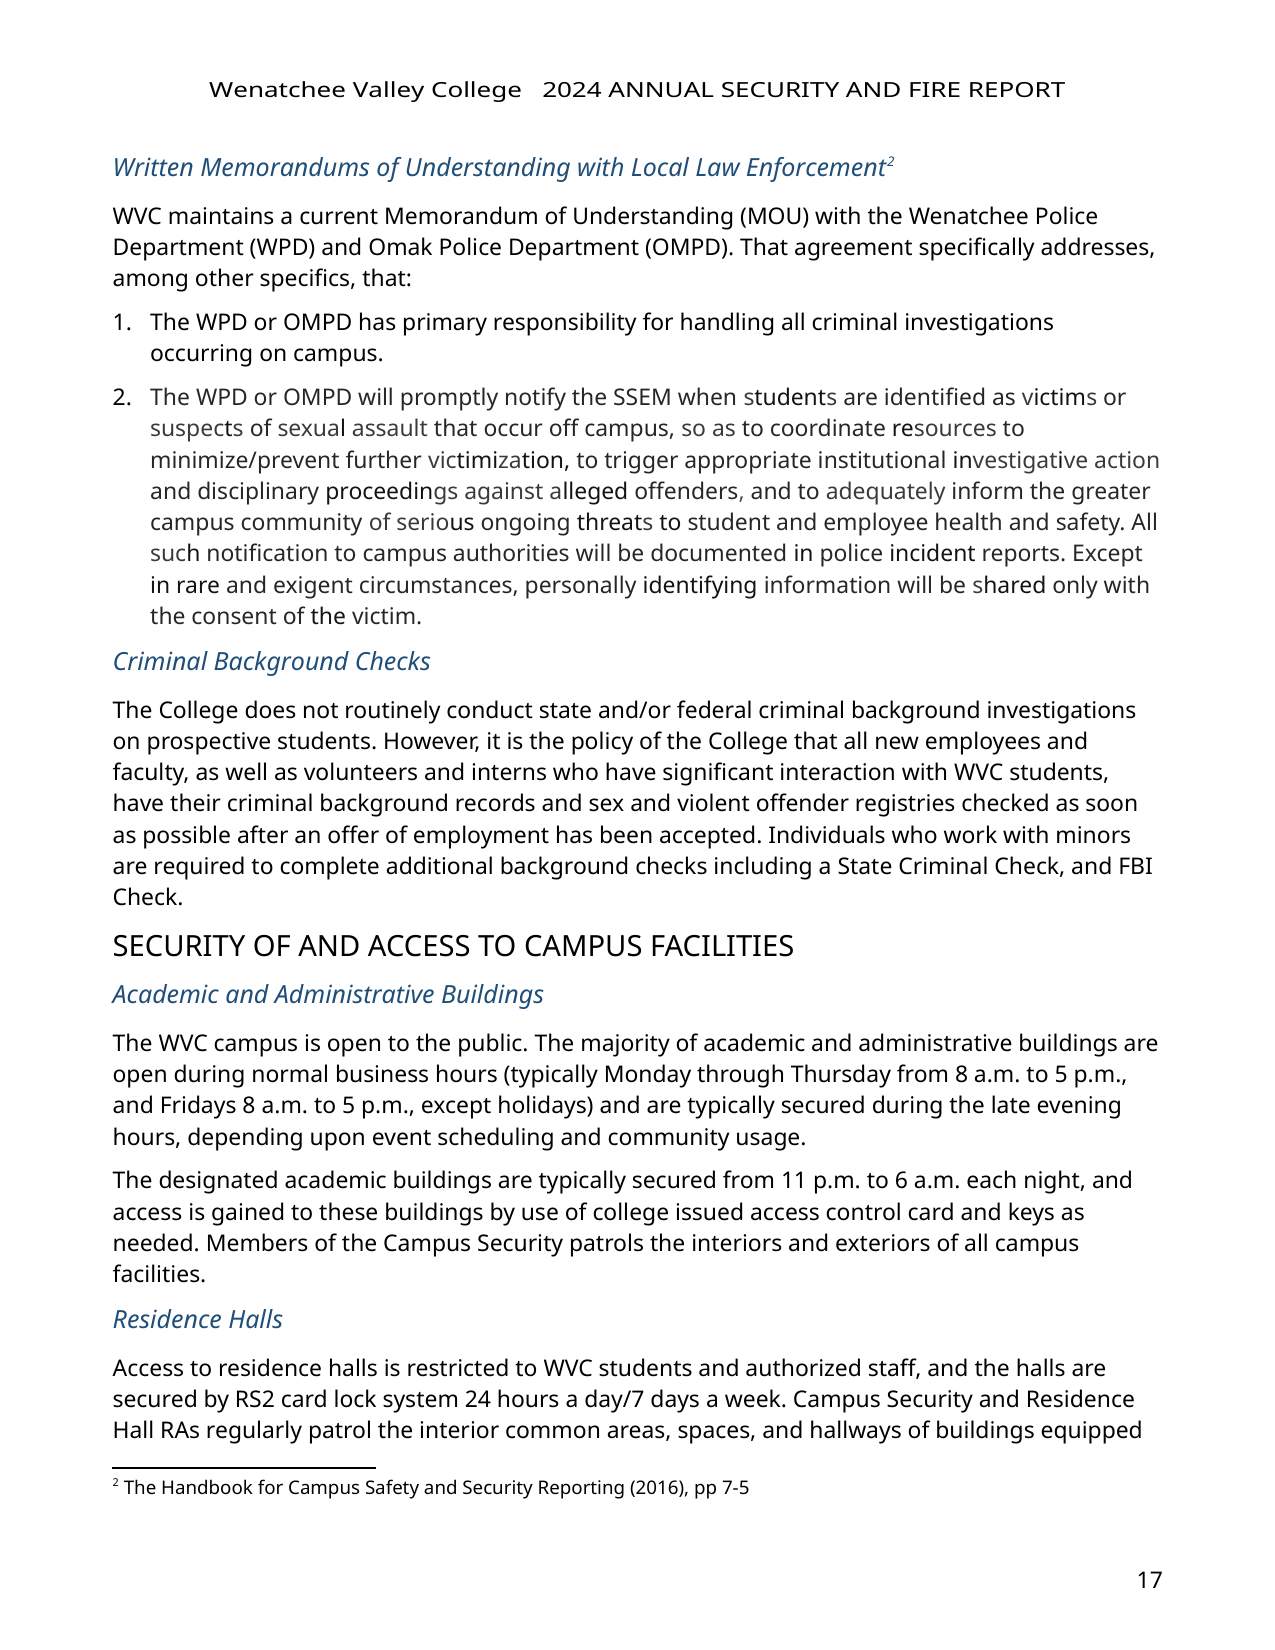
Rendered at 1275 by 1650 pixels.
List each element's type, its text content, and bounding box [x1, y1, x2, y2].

subtitle SECURITY OF AND ACCESS TO CAMPUS FACILITIES [112, 925, 1162, 964]
subtitle Academic and Administrative Buildings [112, 977, 1162, 1011]
subtitle Written Memorandums of Understanding with Local Law Enforcement [112, 150, 1162, 184]
subtitle Residence Halls [112, 1302, 1162, 1336]
text The designated academic buildings are typically secured from 11 p.m. to 6 a.m. each night, and access is gained to these buildings by use of college issued access control card and keys as needed. Members of the Campus Security patrols the interiors and exteriors of all campus facilities. [112, 1164, 1162, 1289]
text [112, 1352, 1162, 1446]
list The WPD or OMPD has primary responsibility for handling all criminal investigations occurring on campus. [112, 306, 1162, 369]
text The College does not routinely conduct state and/or federal criminal background investigations on prospective students. However, it is the policy of the College that all new employees and faculty, as well as volunteers and interns who have significant interaction with WVC students, have their criminal background records and sex and violent offender registries checked as soon as possible after an offer of employment has been accepted. Individuals who work with minors are required to complete additional background checks including a State Criminal Check, and FBI Check. [112, 693, 1162, 912]
text WVC maintains a current Memorandum of Understanding (MOU) with the Wenatchee Police Department (WPD) and Omak Police Department (OMPD). That agreement specifically addresses, among other specifics, that: [112, 200, 1162, 294]
text The WVC campus is open to the public. The majority of academic and administrative buildings are open during normal business hours (typically Monday through Thursday from 8 a.m. to 5 p.m., and Fridays 8 a.m. to 5 p.m., except holidays) and are typically secured during the late evening hours, depending upon event scheduling and community usage. [112, 1027, 1162, 1152]
subtitle Criminal Background Checks [112, 644, 1162, 678]
list The WPD or OMPD will promptly notify the SSEM when students are identified as victims or suspects of sexual assault that occur off campus, so as to coordinate resources to minimize/prevent further victimization, to trigger appropriate institutional investigative action and disciplinary proceedings against alleged offenders, and to adequately inform the greater campus community of serious ongoing threats to student and employee health and safety. All such notification to campus authorities will be documented in police incident reports. Except in rare and exigent circumstances, personally identifying information will be shared only with the consent of the victim. [112, 381, 1162, 631]
